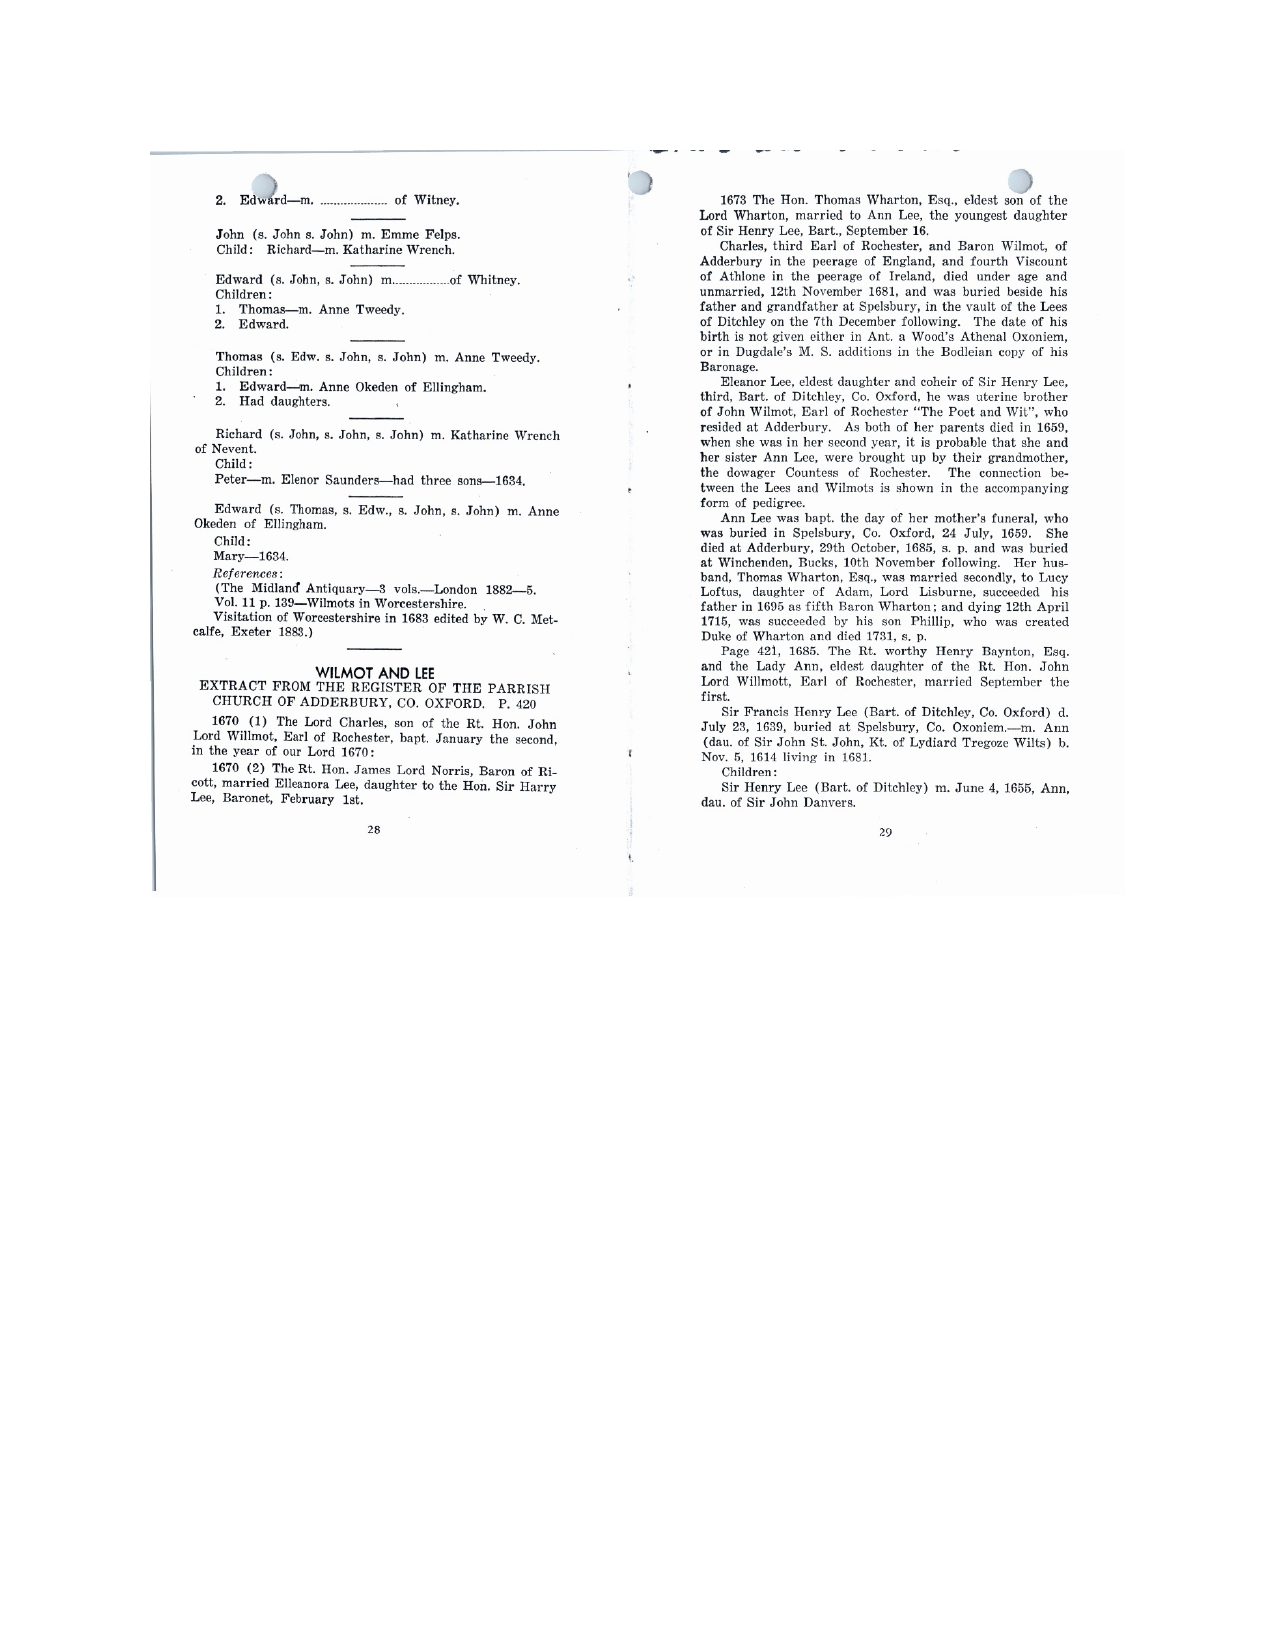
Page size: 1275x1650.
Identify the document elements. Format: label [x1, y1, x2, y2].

picture [150, 150, 1125, 897]
